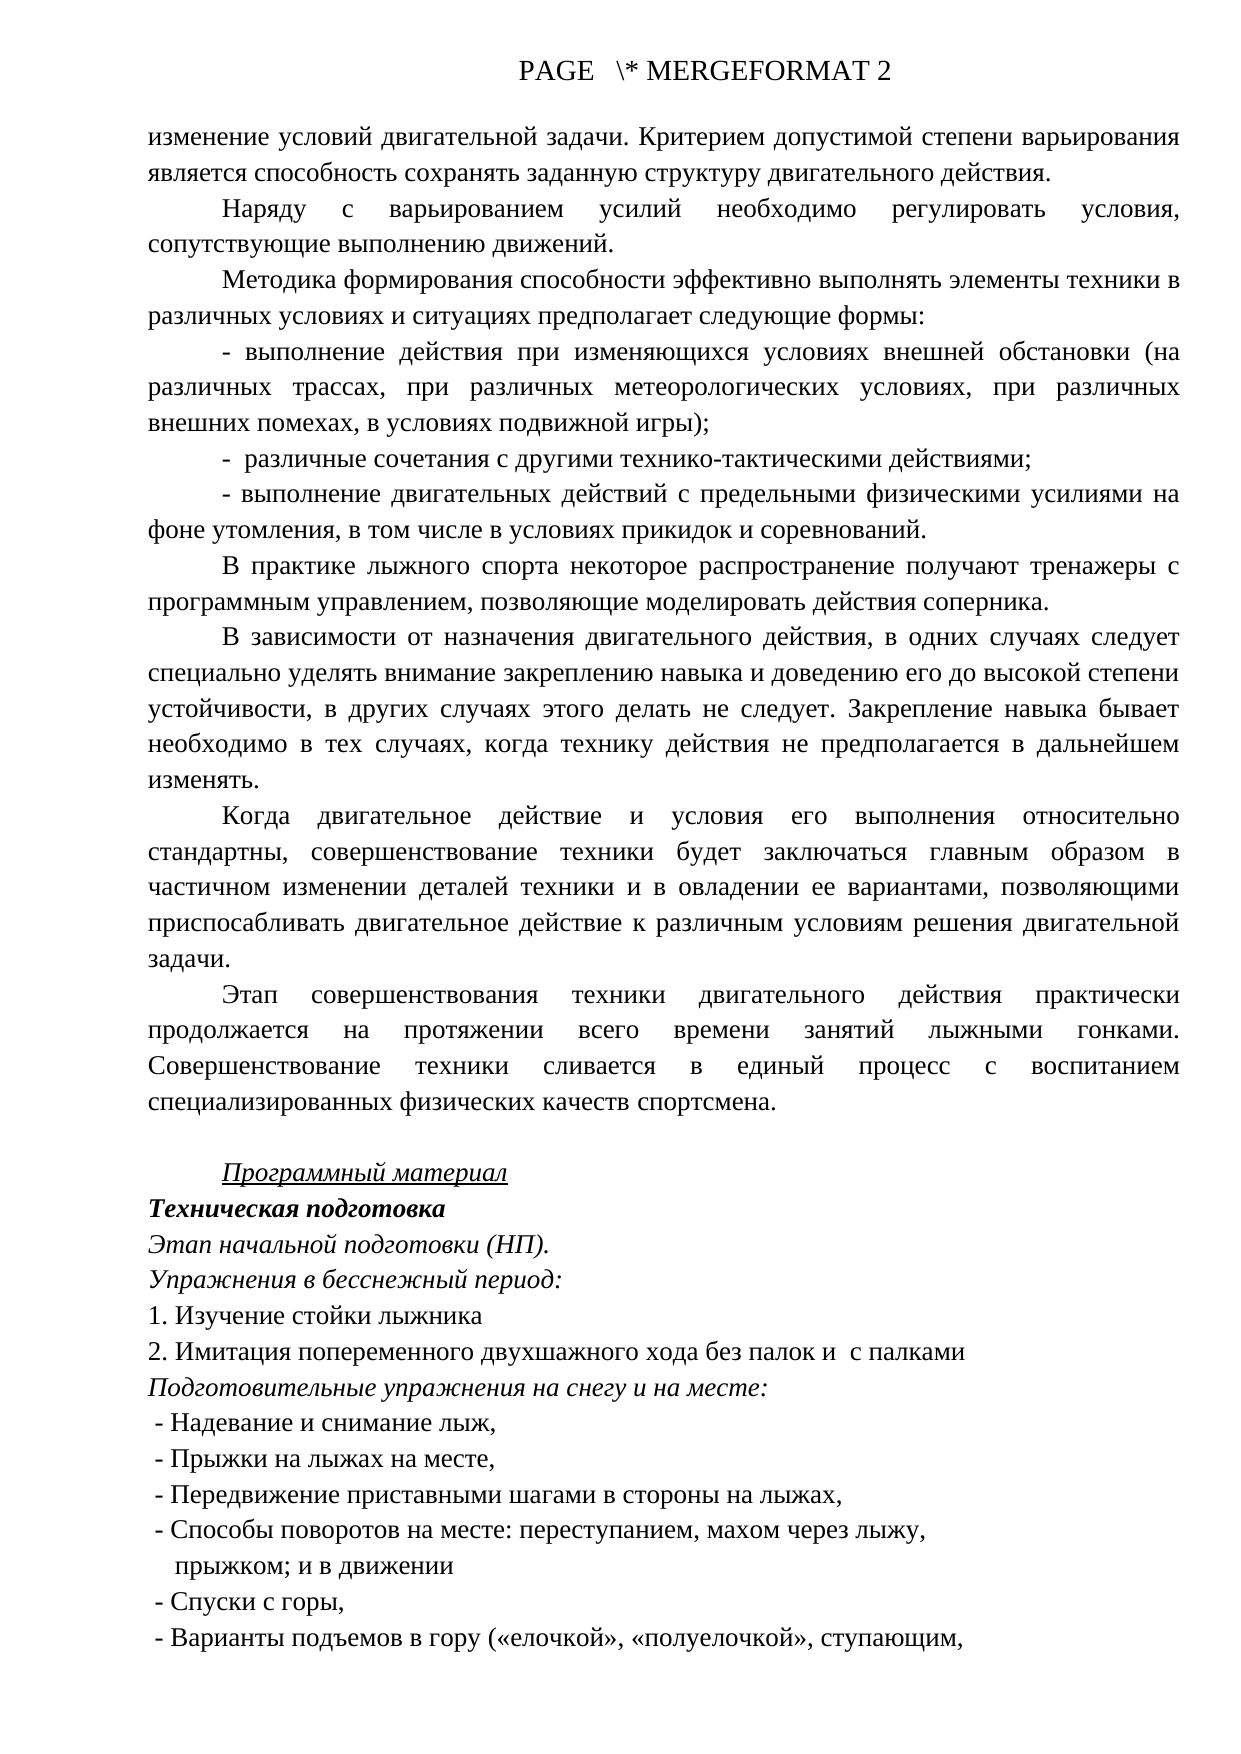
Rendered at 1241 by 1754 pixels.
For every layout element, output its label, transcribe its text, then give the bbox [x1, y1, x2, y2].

text Когда двигательное действие и условия его выполнения относительно стандартны, совершенствование техники будет заключаться главным образом в частичном изменении деталей техники и в овладении ее вариантами, позволяющими приспосабливать двигательное действие к различным условиям решения двигательной задачи. [148, 799, 1181, 973]
text Подготовительные упражнения на снегу и на месте: [148, 1371, 1181, 1402]
text - различные сочетания с другими технико-тактическими действиями; [148, 442, 1181, 473]
text - Способы поворотов на месте: переступанием, махом через лыжу, [148, 1514, 1181, 1545]
text - Надевание и снимание лыж, [148, 1406, 1181, 1438]
text - Спуски с горы, [148, 1585, 1181, 1616]
text - Варианты подъемов в гору («елочкой», «полуелочкой», ступающим, [148, 1621, 1181, 1652]
text - Передвижение приставными шагами в стороны на лыжах, [148, 1478, 1181, 1509]
text Этап начальной подготовки (НП). [148, 1228, 1181, 1259]
text 1. Изучение стойки лыжника [148, 1299, 1181, 1330]
text В практике лыжного спорта некоторое распространение получают тренажеры с программным управлением, позволяющие моделировать действия соперника. [148, 549, 1181, 616]
text - выполнение двигательных действий с предельными физическими усилиями на фоне утомления, в том числе в условиях прикидок и соревнований. [148, 477, 1181, 544]
text Программный материал [148, 1156, 1181, 1187]
text Техническая подготовка [148, 1192, 1181, 1223]
text - выполнение действия при изменяющихся условиях внешней обстановки (на различных трассах, при различных метеорологических условиях, при различных внешних помехах, в условиях подвижной игры); [148, 334, 1181, 437]
text прыжком; и в движении [148, 1549, 1181, 1581]
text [148, 120, 1181, 187]
text 2. Имитация попеременного двухшажного хода без палок и с палками [148, 1335, 1181, 1366]
text Упражнения в бесснежный период: [148, 1263, 1181, 1295]
text В зависимости от назначения двигательного действия, в одних случаях следует специально уделять внимание закреплению навыка и доведению его до высокой степени устойчивости, в других случаях этого делать не следует. Закрепление навыка бывает необходимо в тех случаях, когда технику действия не предполагается в дальнейшем изменять. [148, 620, 1181, 794]
text Этап совершенствования техники двигательного действия практически продолжается на протяжении всего времени занятий лыжными гонками. Совершенствование техники сливается в единый процесс с воспитанием специализированных физических качеств спортсмена. [148, 978, 1181, 1116]
text - Прыжки на лыжах на месте, [148, 1442, 1181, 1473]
text Методика формирования способности эффективно выполнять элементы техники в различных условиях и ситуациях предполагает следующие формы: [148, 263, 1181, 330]
text Наряду с варьированием усилий необходимо регулировать условия, сопутствующие выполнению движений. [148, 192, 1181, 258]
